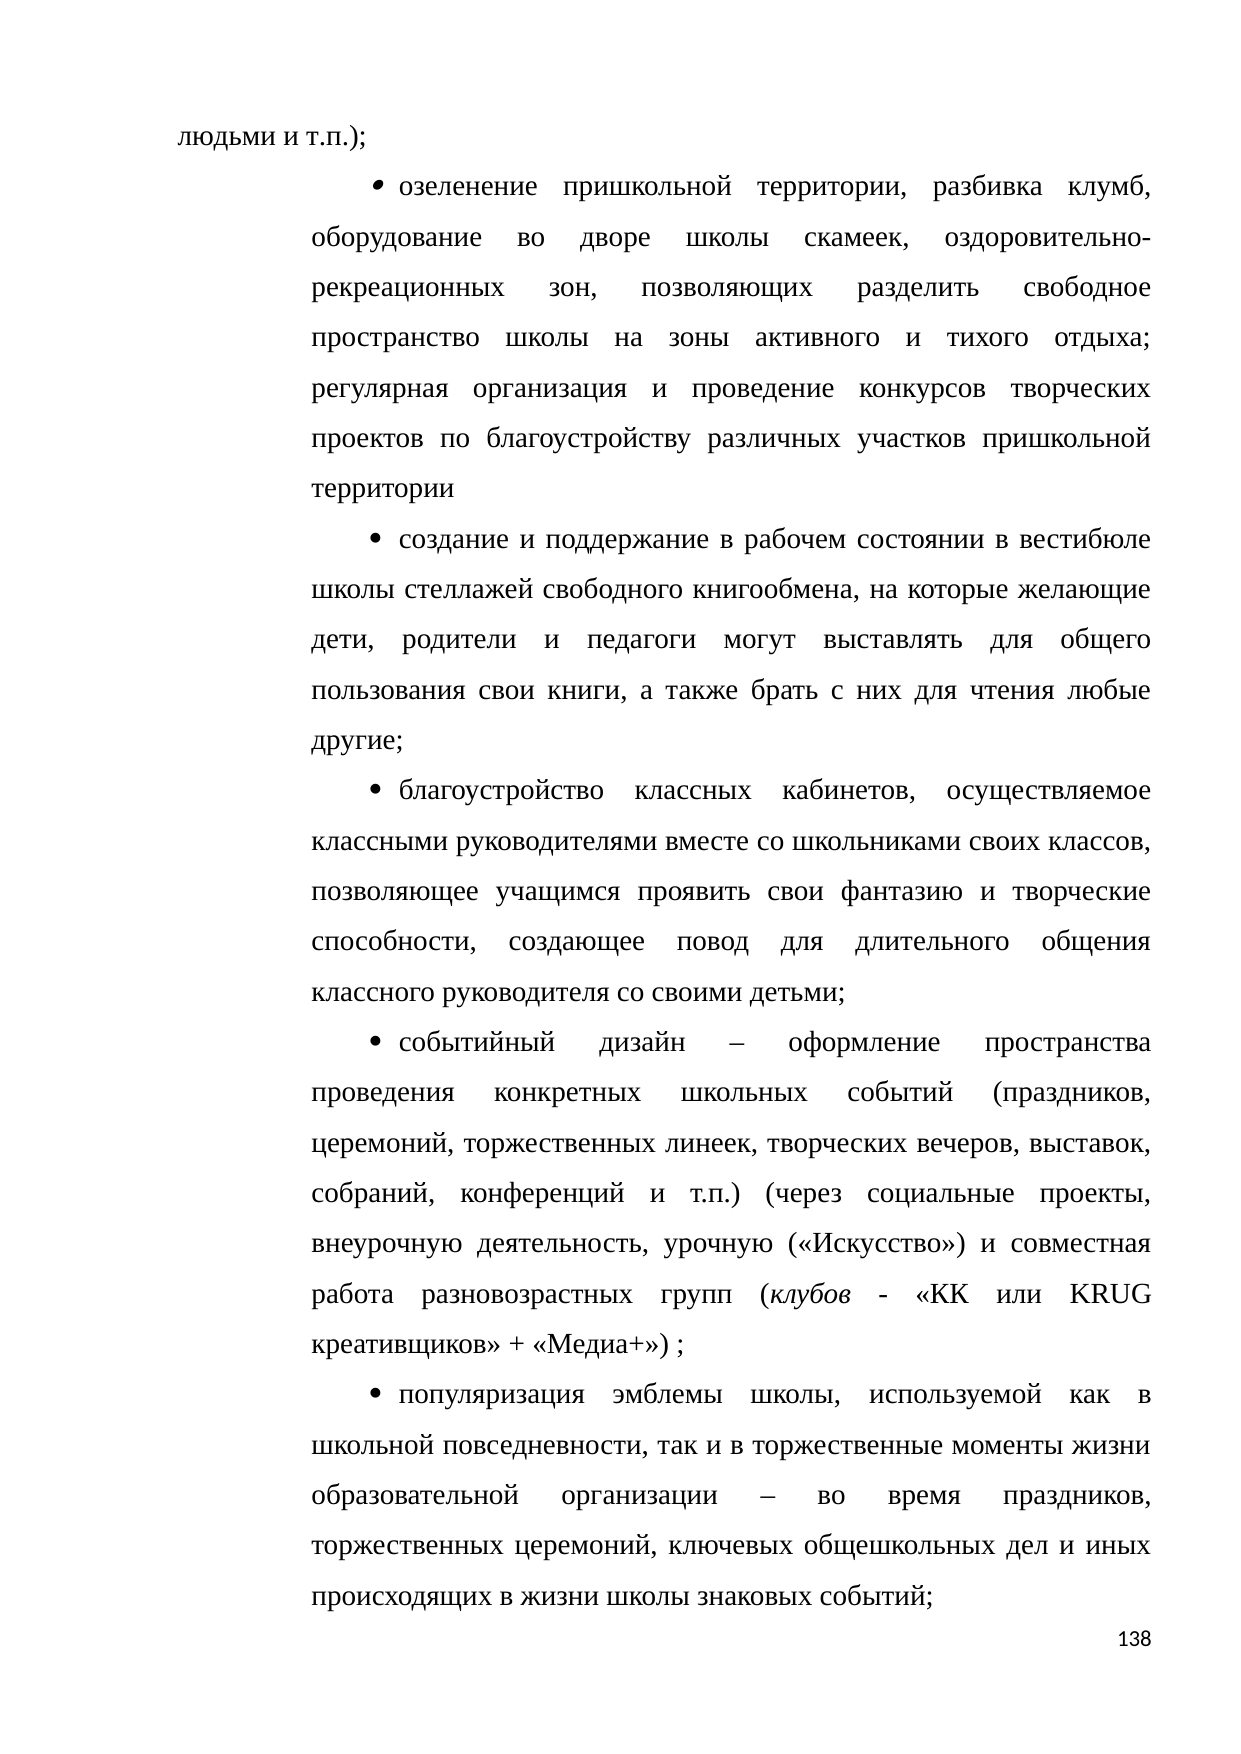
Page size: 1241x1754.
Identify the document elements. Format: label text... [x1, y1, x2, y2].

list благоустройство классных кабинетов, осуществляемое классными руководителями вместе со школьниками своих классов, позволяющее учащимся проявить свои фантазию и творческие способности, создающее повод для длительного общения классного руководителя со своими детьми; [311, 772, 1152, 1007]
list событийный дизайн – оформление пространства проведения конкретных школьных событий (праздников, церемоний, торжественных линеек, творческих вечеров, выставок, собраний, конференций и т.п.) (через социальные проекты, внеурочную деятельность, урочную («Искусство») и совместная работа разновозрастных групп (клубов - «КК или KRUG креативщиков» + «Медиа+») ; [311, 1024, 1152, 1359]
list популяризация эмблемы школы, используемой как в школьной повседневности, так и в торжественные моменты жизни образовательной организации – во время праздников, торжественных церемоний, ключевых общешкольных дел и иных происходящих в жизни школы знаковых событий; [311, 1376, 1152, 1611]
list озеленение пришкольной территории, разбивка клумб, оборудование во дворе школы скамеек, оздоровительно-рекреационных зон, позволяющих разделить свободное пространство школы на зоны активного и тихого отдыха; регулярная организация и проведение конкурсов творческих проектов по благоустройству различных участков пришкольной территории [311, 168, 1152, 504]
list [177, 118, 1152, 152]
list создание и поддержание в рабочем состоянии в вестибюле школы стеллажей свободного книгообмена, на которые желающие дети, родители и педагоги могут выставлять для общего пользования свои книги, а также брать с них для чтения любые другие; [311, 521, 1152, 756]
